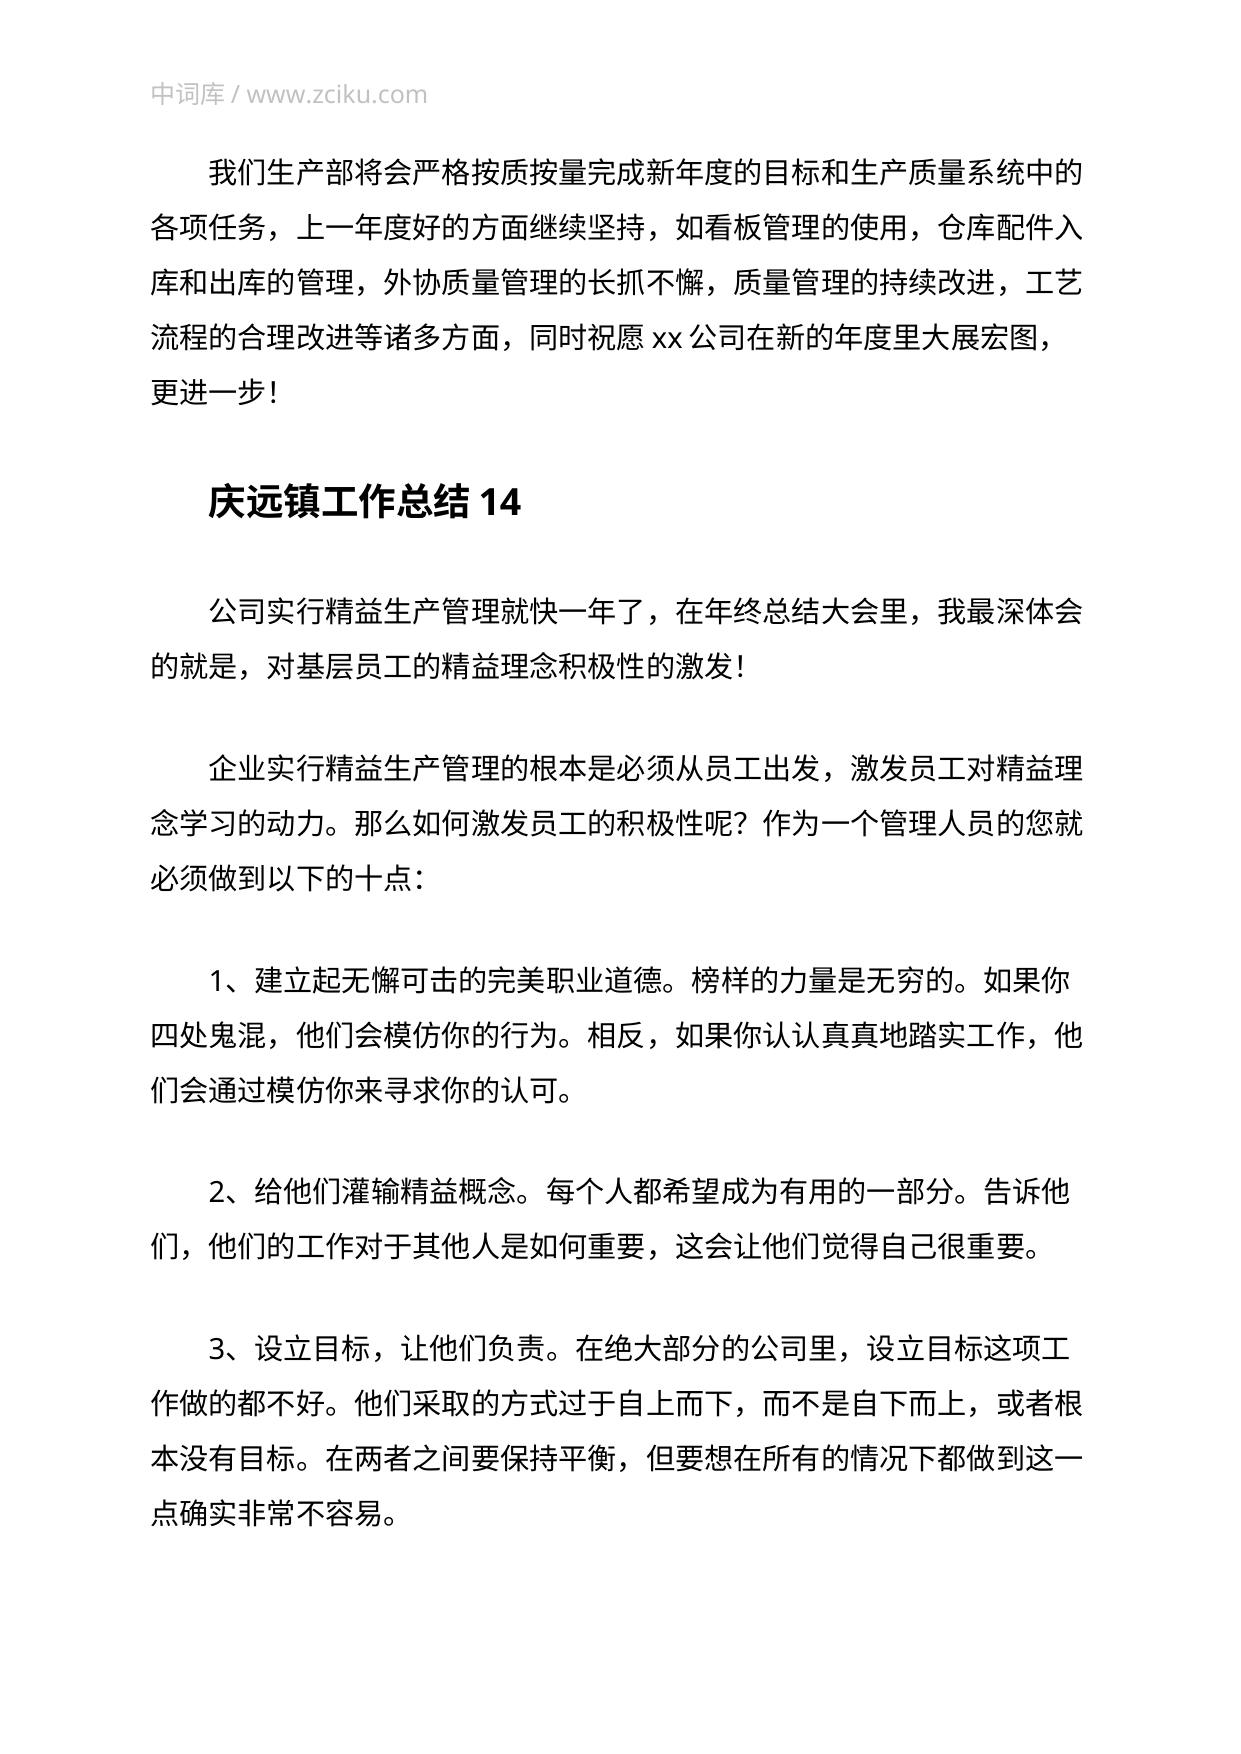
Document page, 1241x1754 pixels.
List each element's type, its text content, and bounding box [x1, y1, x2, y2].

text 公司实行精益生产管理就快一年了，在年终总结大会里，我最深体会的就是，对基层员工的精益理念积极性的激发！ [150, 589, 1090, 686]
text 2、给他们灌输精益概念。每个人都希望成为有用的一部分。告诉他们，他们的工作对于其他人是如何重要，这会让他们觉得自己很重要。 [150, 1169, 1090, 1266]
text 企业实行精益生产管理的根本是必须从员工出发，激发员工对精益理念学习的动力。那么如何激发员工的积极性呢？作为一个管理人员的您就必须做到以下的十点： [150, 746, 1090, 898]
text 我们生产部将会严格按质按量完成新年度的目标和生产质量系统中的各项任务，上一年度好的方面继续坚持，如看板管理的使用，仓库配件入库和出库的管理，外协质量管理的长抓不懈，质量管理的持续改进，工艺流程的合理改进等诸多方面，同时祝愿xx公司在新的年度里大展宏图，更进一步！ [150, 150, 1090, 412]
text 3、设立目标，让他们负责。在绝大部分的公司里，设立目标这项工作做的都不好。他们采取的方式过于自上而下，而不是自下而上，或者根本没有目标。在两者之间要保持平衡，但要想在所有的情况下都做到这一点确实非常不容易。 [150, 1326, 1090, 1533]
text 1、建立起无懈可击的完美职业道德。榜样的力量是无穷的。如果你四处鬼混，他们会模仿你的行为。相反，如果你认认真真地踏实工作，他们会通过模仿你来寻求你的认可。 [150, 957, 1090, 1109]
text 庆远镇工作总结14 [150, 471, 1090, 526]
